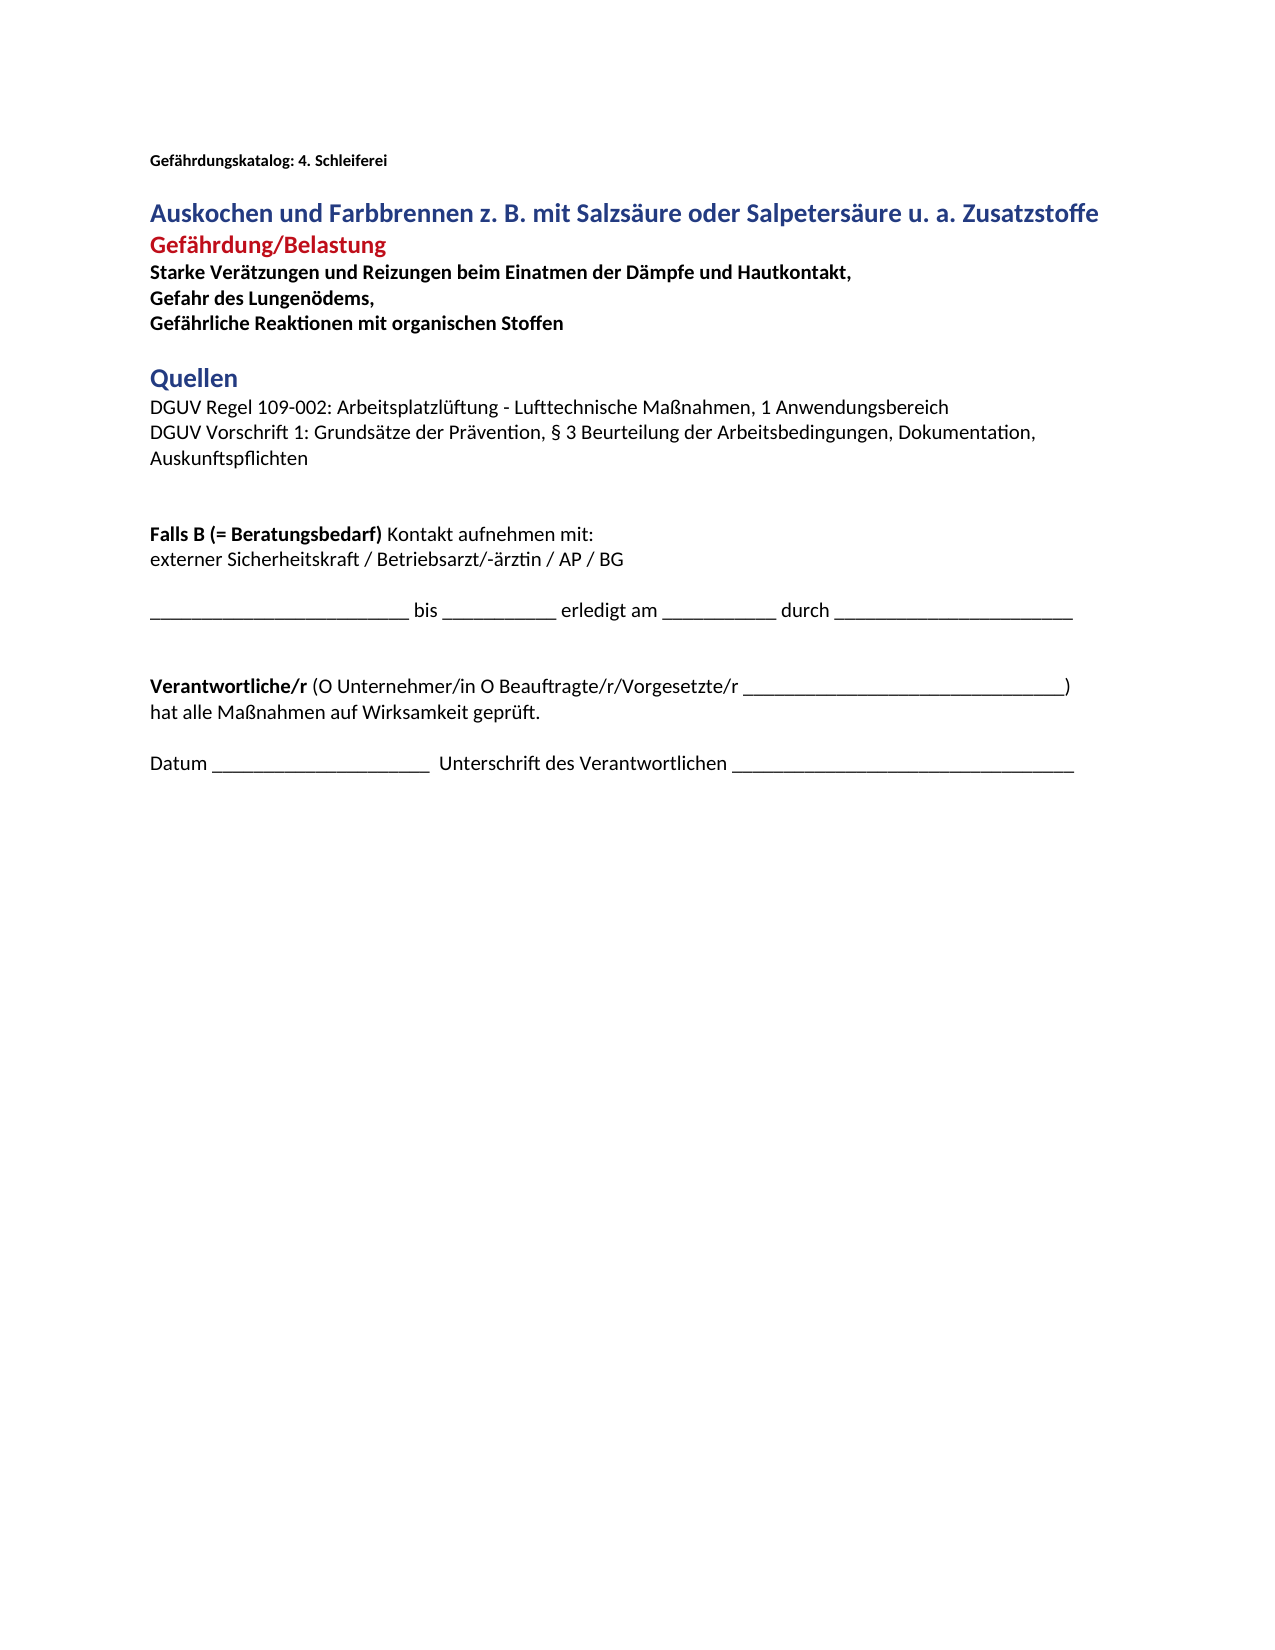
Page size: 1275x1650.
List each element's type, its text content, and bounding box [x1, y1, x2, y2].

text externer Sicherheitskraft / Betriebsarzt/-ärztin / AP / BG [150, 546, 1125, 572]
subtitle Gefährdung/Belastung [150, 229, 1125, 259]
subtitle Auskochen und Farbbrennen z. B. mit Salzsäure oder Salpetersäure u. a. Zusatzstoffe [150, 196, 1125, 229]
text hat alle Maßnahmen auf Wirksamkeit geprüft. [150, 699, 1125, 724]
text Verantwortliche/r (O Unternehmer/in O Beauftragte/r/Vorgesetzte/r _______________________________) [150, 673, 1125, 699]
text Datum _____________________ Unterschrift des Verantwortlichen _________________________________ [150, 750, 1125, 775]
text DGUV Vorschrift 1: Grundsätze der Prävention, § 3 Beurteilung der Arbeitsbedingungen, Dokumentation, Auskunftspflichten [150, 419, 1125, 470]
subtitle Gefährdungskatalog: 4. Schleiferei [150, 150, 1125, 170]
text DGUV Regel 109-002: Arbeitsplatzlüftung - Lufttechnische Maßnahmen, 1 Anwendungsbereich [150, 394, 1125, 419]
text Gefahr des Lungenödems, [150, 285, 1125, 310]
text Starke Verätzungen und Reizungen beim Einatmen der Dämpfe und Hautkontakt, [150, 259, 1125, 285]
text _________________________ bis ___________ erledigt am ___________ durch _______________________ [150, 597, 1125, 623]
text Gefährliche Reaktionen mit organischen Stoffen [150, 310, 1125, 336]
subtitle Quellen [150, 361, 1125, 394]
text Falls B (= Beratungsbedarf) Kontakt aufnehmen mit: [150, 521, 1125, 546]
